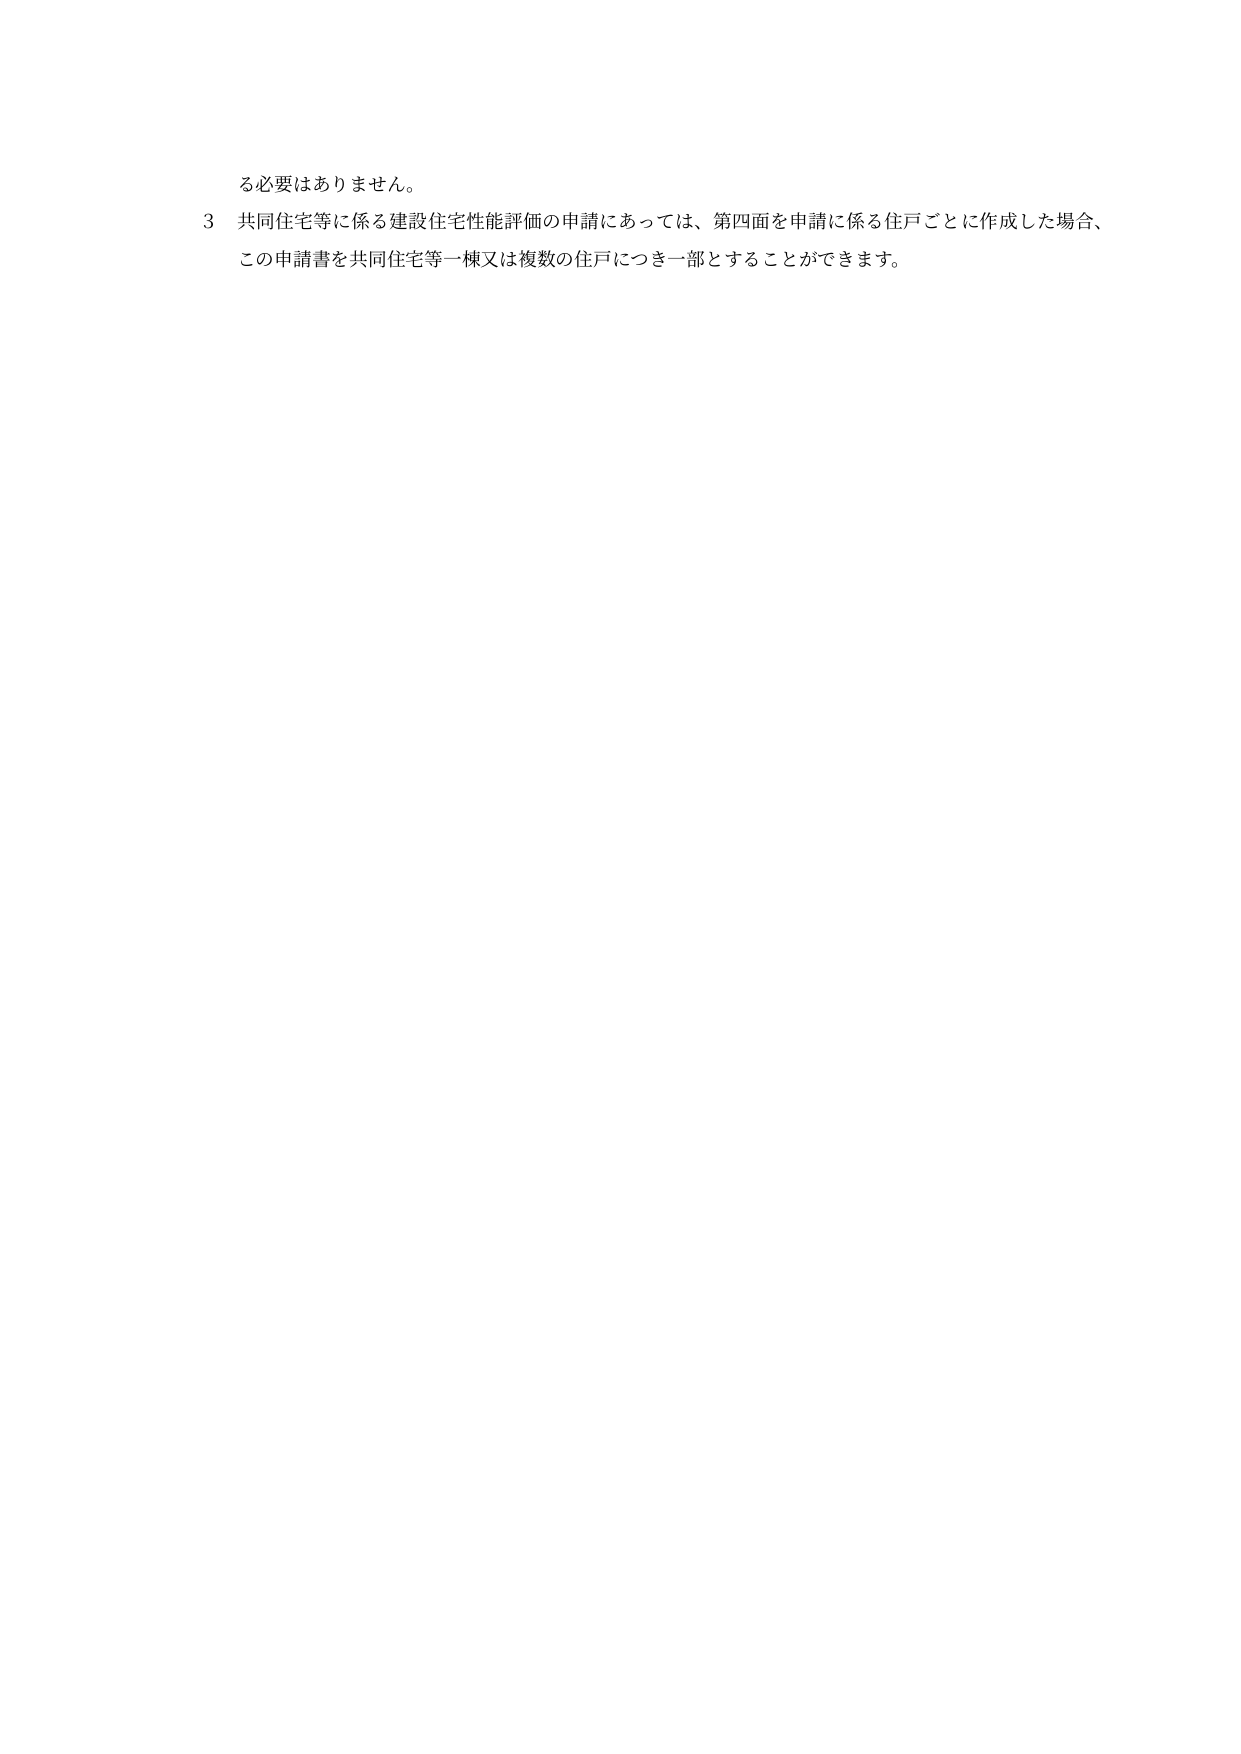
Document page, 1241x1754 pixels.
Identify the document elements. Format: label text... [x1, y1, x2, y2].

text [199, 164, 1116, 202]
text ３ 共同住宅等に係る建設住宅性能評価の申請にあっては、第四面を申請に係る住戸ごとに作成した場合、この申請書を共同住宅等一棟又は複数の住戸につき一部とすることができます。 [199, 202, 1116, 277]
